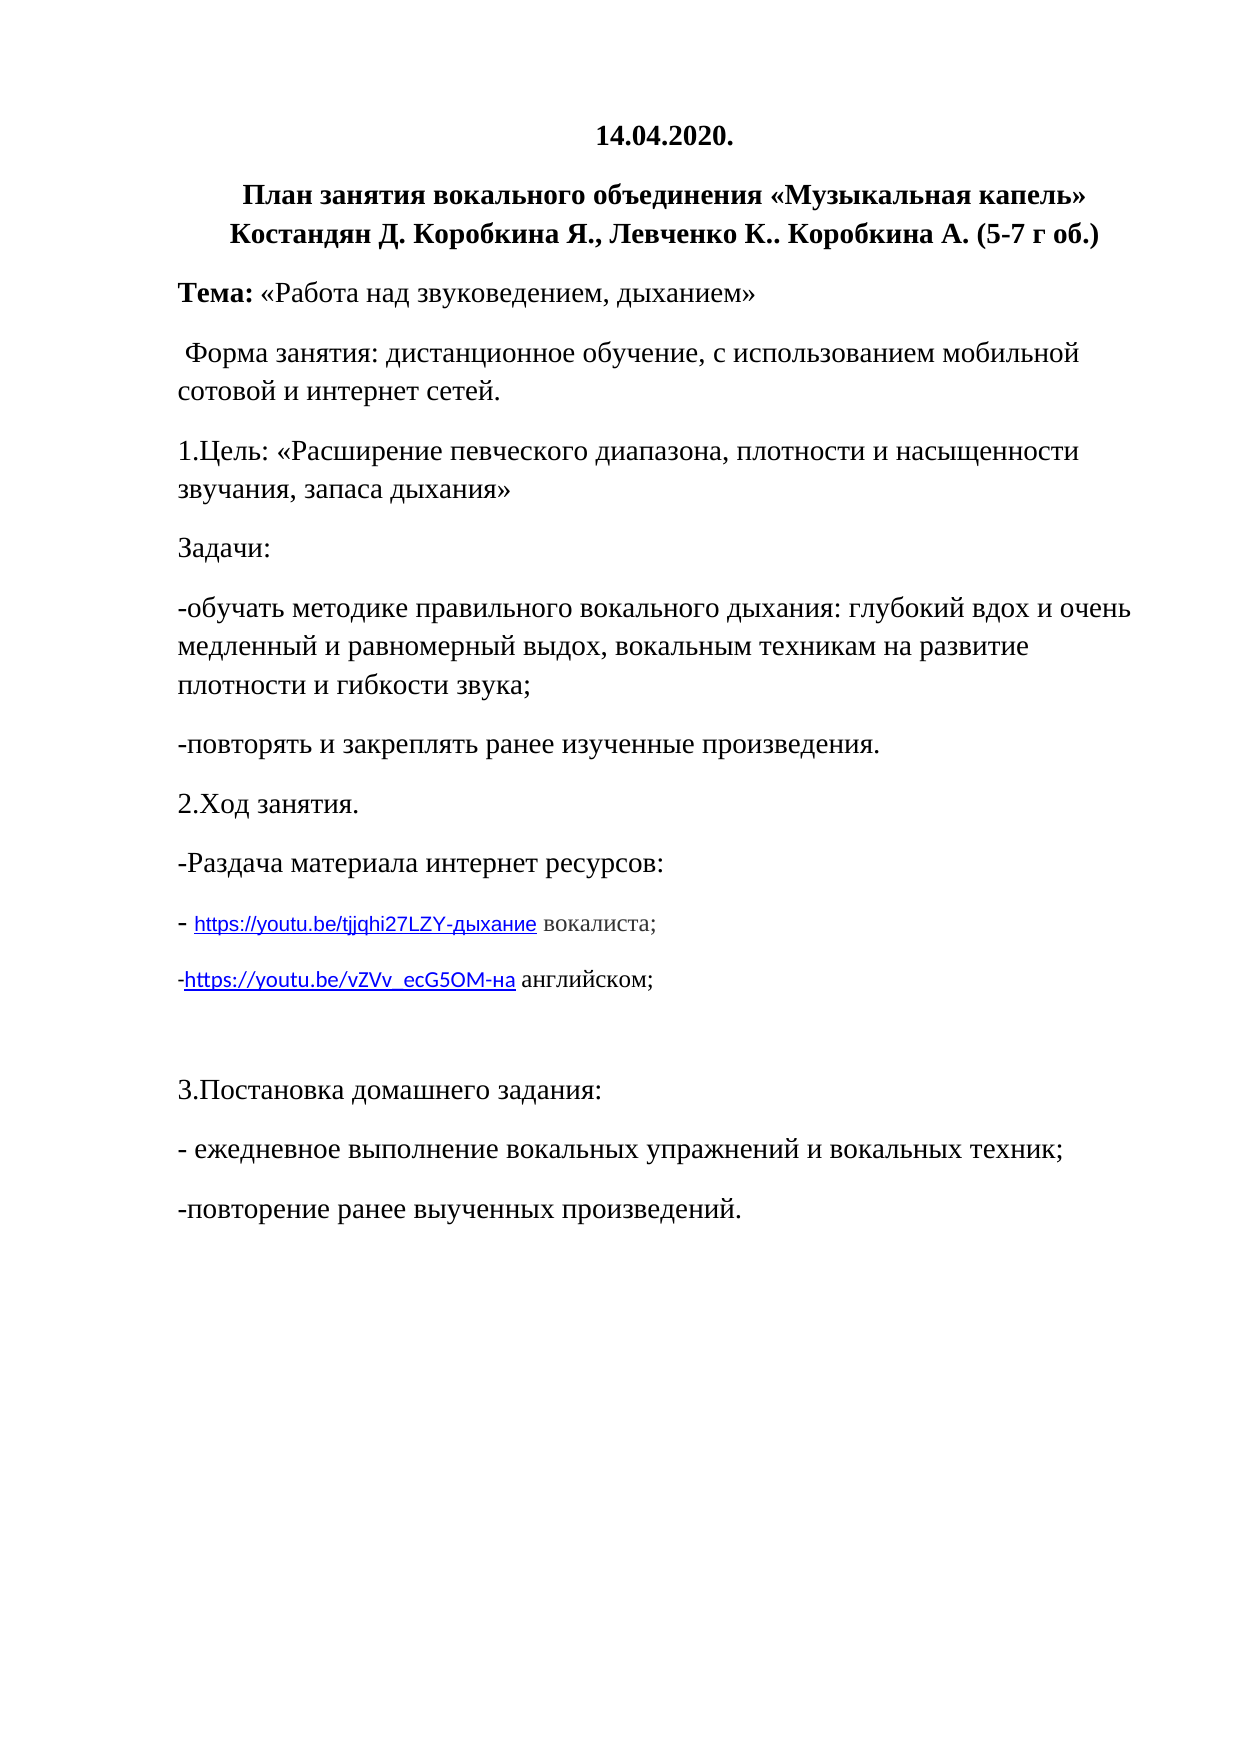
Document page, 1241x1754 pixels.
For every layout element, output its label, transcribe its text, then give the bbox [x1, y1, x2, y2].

text - ежедневное выполнение вокальных упражнений и вокальных техник; [177, 1131, 1152, 1165]
text - https://youtu.be/tjjqhi27LZY-дыхание вокалиста; [177, 904, 1152, 938]
text -повторение ранее выученных произведений. [177, 1191, 1152, 1224]
text 3.Постановка домашнего задания: [177, 1072, 1152, 1106]
text 2.Ход занятия. [177, 786, 1152, 819]
text -обучать методике правильного вокального дыхания: глубокий вдох и очень медленный и равномерный выдох, вокальным техникам на развитие плотности и гибкости звука; [177, 590, 1152, 701]
text Форма занятия: дистанционное обучение, с использованием мобильной сотовой и интернет сетей. [177, 335, 1152, 407]
text 1.Цель: «Расширение певческого диапазона, плотности и насыщенности звучания, запаса дыхания» [177, 433, 1152, 505]
text -повторять и закреплять ранее изученные произведения. [177, 726, 1152, 760]
text Тема: «Работа над звуковедением, дыханием» [177, 275, 1152, 309]
text План занятия вокального объединения «Музыкальная капель» Костандян Д. Коробкина Я., Левченко К.. Коробкина А. (5-7 г об.) [177, 177, 1152, 249]
text Задачи: [177, 531, 1152, 564]
text 14.04.2020. [177, 118, 1152, 152]
text -Раздача материала интернет ресурсов: [177, 845, 1152, 879]
text -https://youtu.be/vZVv_ecG5OM-на английском; [177, 964, 1152, 993]
